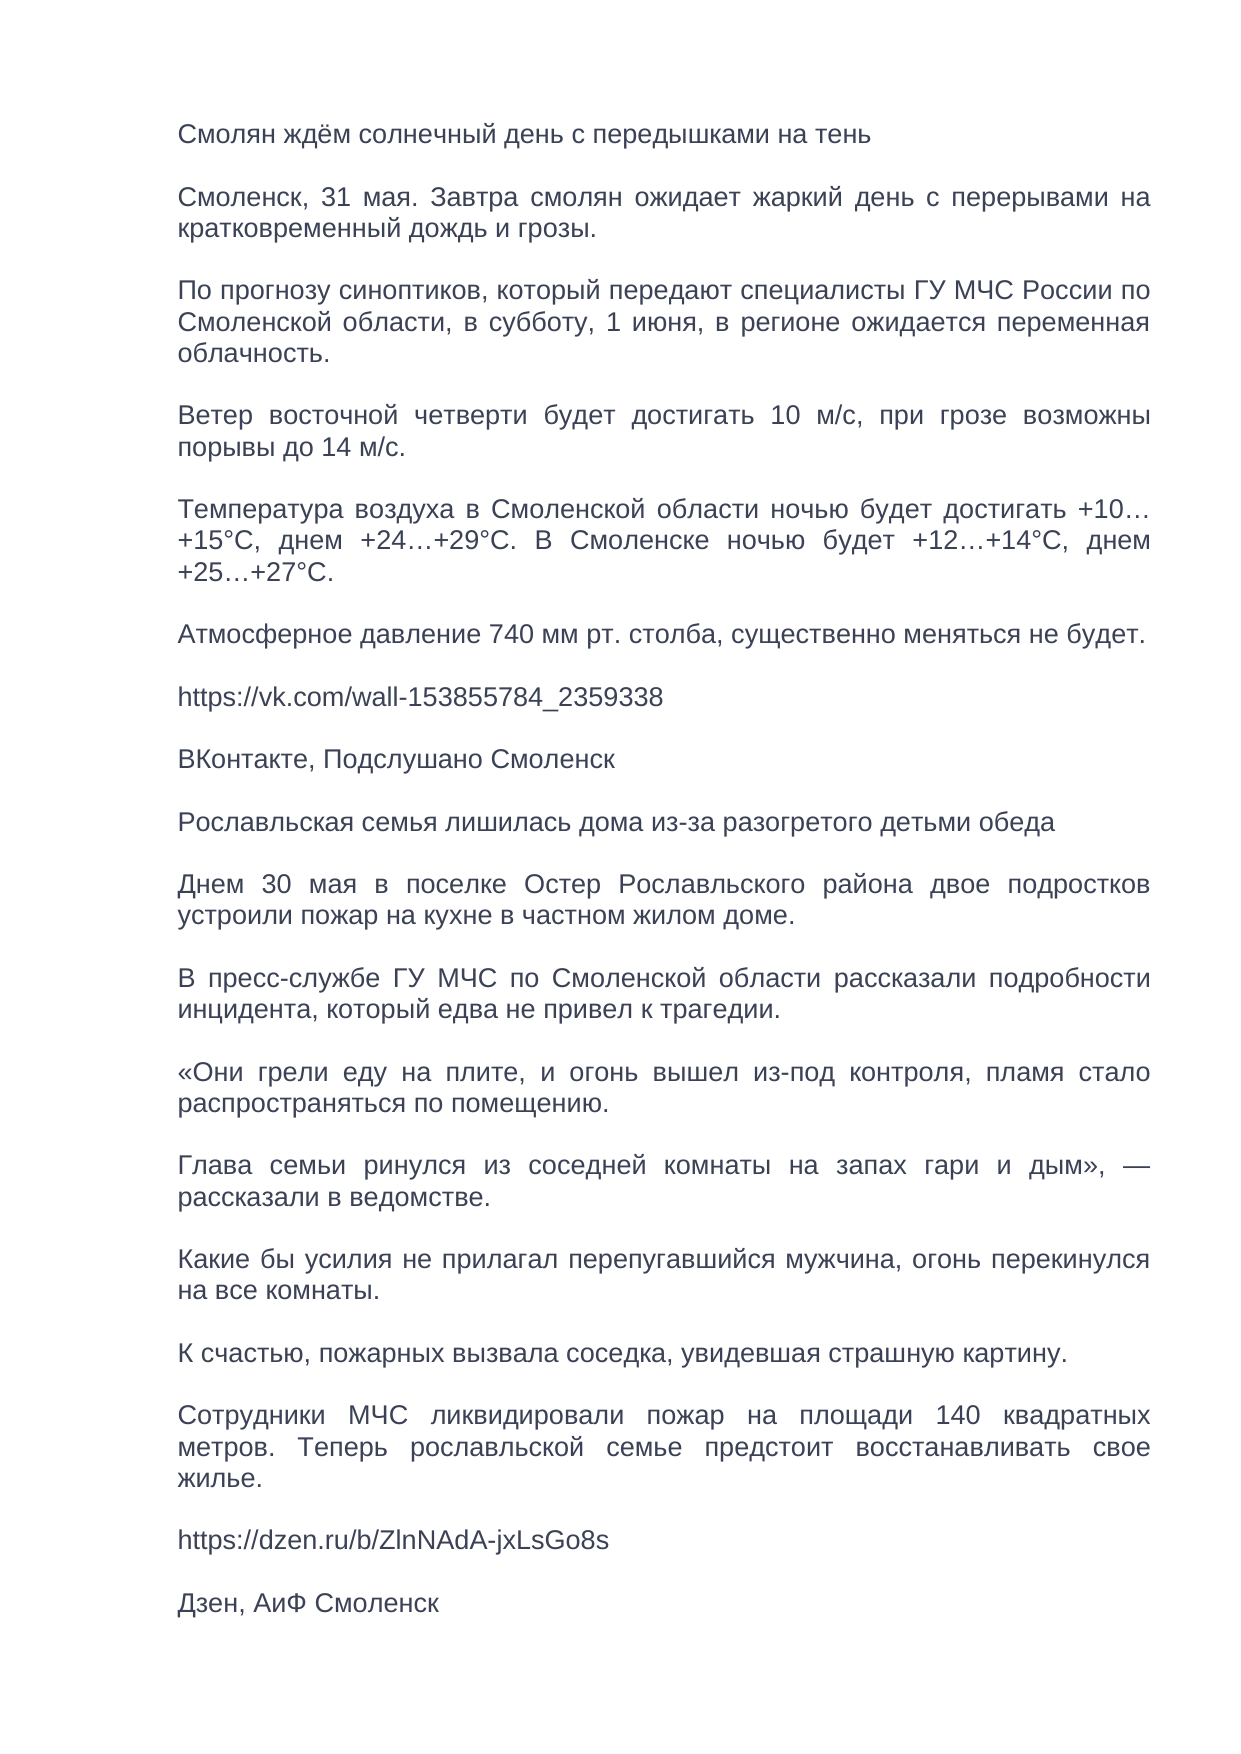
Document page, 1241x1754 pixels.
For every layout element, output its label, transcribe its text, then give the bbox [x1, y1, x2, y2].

text Смолян ждём солнечный день с передышками на тень [177, 118, 1152, 149]
text Глава семьи ринулся из соседней комнаты на запах гари и дым», — рассказали в ведомстве. [177, 1149, 1152, 1212]
text Температура воздуха в Смоленской области ночью будет достигать +10…+15°C, днем +24…+29°C. В Смоленске ночью будет +12…+14°C, днем +25…+27°C. [177, 493, 1152, 587]
text В пресс-службе ГУ МЧС по Смоленской области рассказали подробности инцидента, который едва не привел к трагедии. [177, 962, 1152, 1024]
text Атмосферное давление 740 мм рт. столба, существенно меняться не будет. [177, 618, 1152, 649]
text К счастью, пожарных вызвала соседка, увидевшая страшную картину. [177, 1337, 1152, 1368]
text Сотрудники МЧС ликвидировали пожар на площади 140 квадратных метров. Теперь рославльской семье предстоит восстанавливать свое жилье. [177, 1399, 1152, 1493]
text Какие бы усилия не прилагал перепугавшийся мужчина, огонь перекинулся на все комнаты. [177, 1243, 1152, 1306]
text Ветер восточной четверти будет достигать 10 м/с, при грозе возможны порывы до 14 м/с. [177, 399, 1152, 462]
text Днем 30 мая в поселке Остер Рославльского района двое подростков устроили пожар на кухне в частном жилом доме. [177, 868, 1152, 931]
text https://dzen.ru/b/ZlnNAdA-jxLsGo8s [177, 1524, 1152, 1556]
text «Они грели еду на плите, и огонь вышел из-под контроля, пламя стало распространяться по помещению. [177, 1056, 1152, 1118]
text По прогнозу синоптиков, который передают специалисты ГУ МЧС России по Смоленской области, в субботу, 1 июня, в регионе ожидается переменная облачность. [177, 274, 1152, 368]
text https://vk.com/wall-153855784_2359338 [177, 681, 1152, 712]
text Дзен, АиФ Смоленск [177, 1587, 1152, 1618]
text ВКонтакте, Подслушано Смоленск [177, 743, 1152, 774]
text Рославльская семья лишилась дома из-за разогретого детьми обеда [177, 806, 1152, 837]
text Смоленск, 31 мая. Завтра смолян ожидает жаркий день с перерывами на кратковременный дождь и грозы. [177, 181, 1152, 243]
